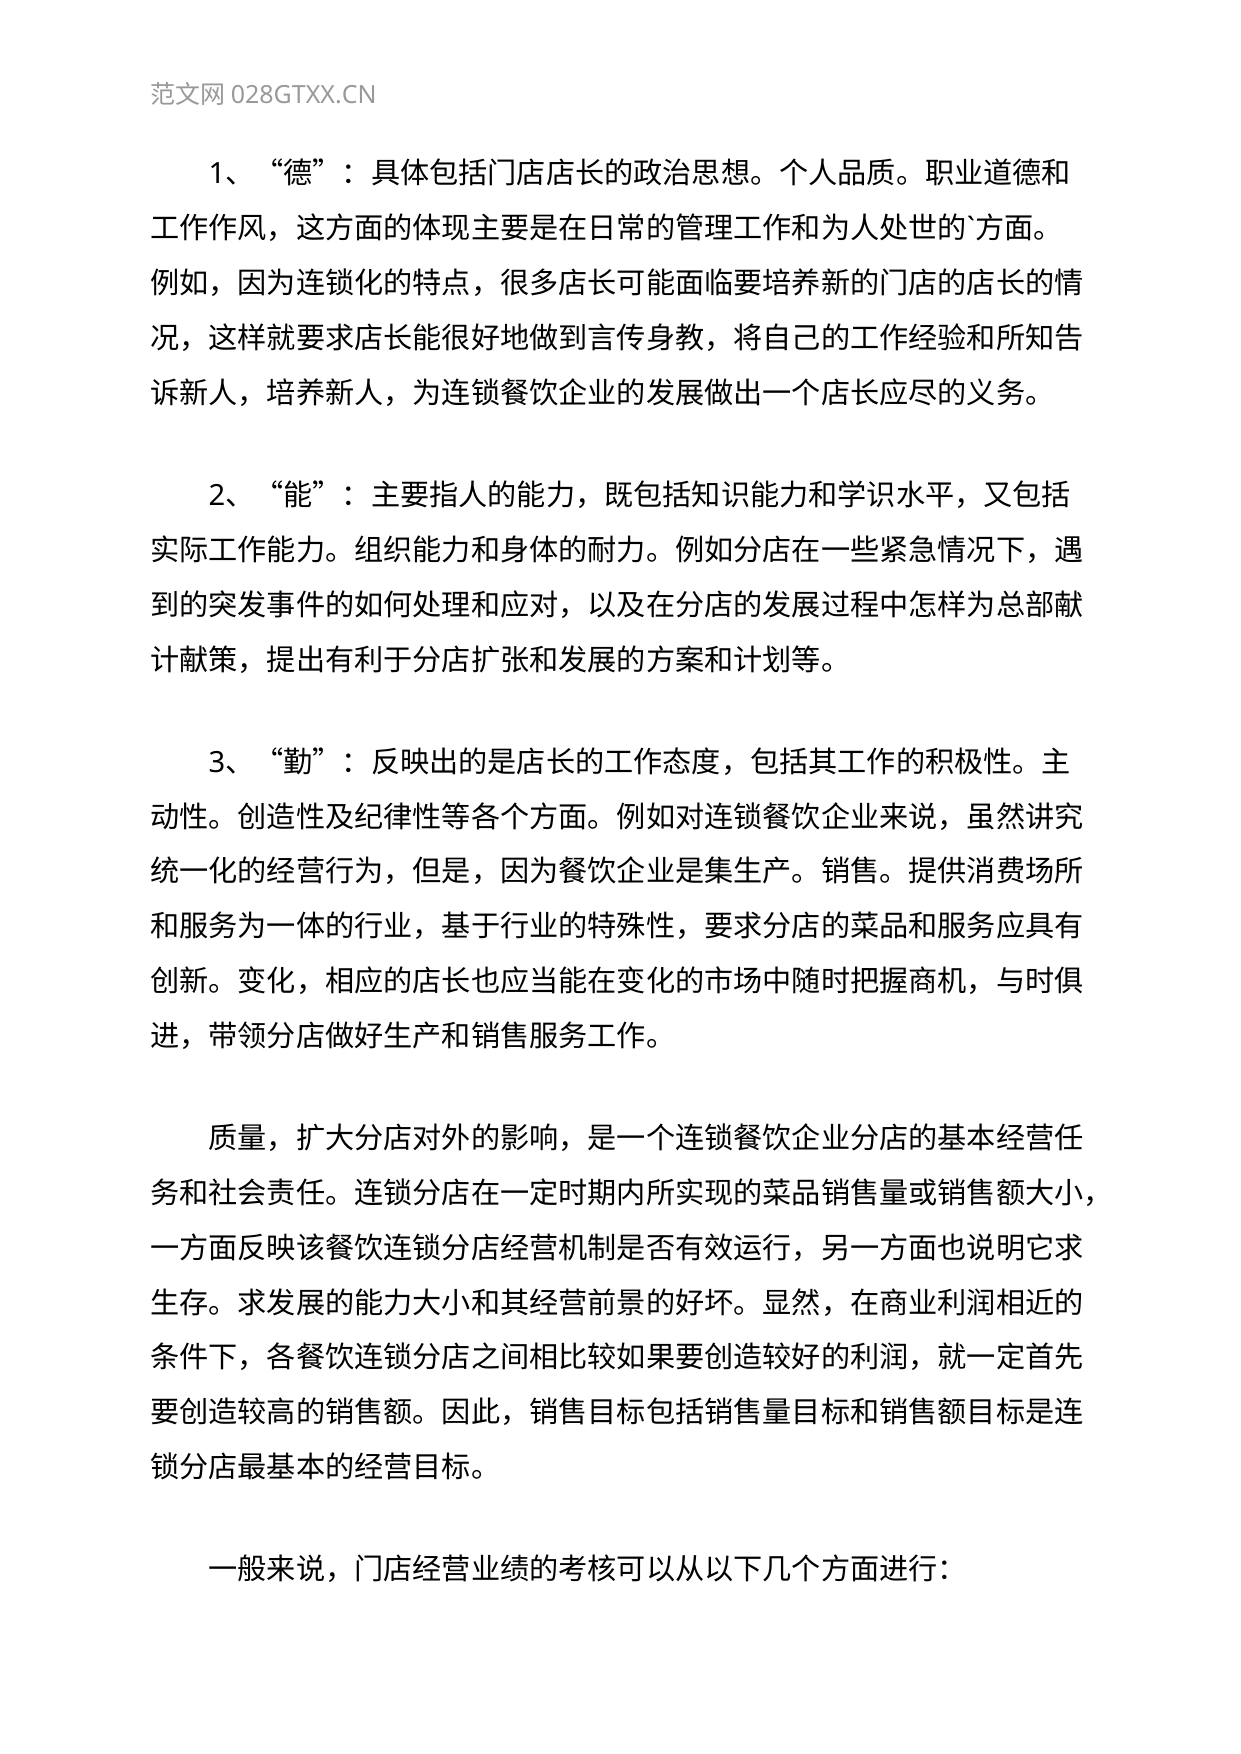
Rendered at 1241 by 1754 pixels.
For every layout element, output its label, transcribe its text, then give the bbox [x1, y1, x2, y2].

text 1、“德”：具体包括门店店长的政治思想。个人品质。职业道德和工作作风，这方面的体现主要是在日常的管理工作和为人处世的`方面。例如，因为连锁化的特点，很多店长可能面临要培养新的门店的店长的情况，这样就要求店长能很好地做到言传身教，将自己的工作经验和所知告诉新人，培养新人，为连锁餐饮企业的发展做出一个店长应尽的义务。 [150, 150, 1090, 412]
text 一般来说，门店经营业绩的考核可以从以下几个方面进行： [150, 1546, 1090, 1588]
text 3、“勤”：反映出的是店长的工作态度，包括其工作的积极性。主动性。创造性及纪律性等各个方面。例如对连锁餐饮企业来说，虽然讲究统一化的经营行为，但是，因为餐饮企业是集生产。销售。提供消费场所和服务为一体的行业，基于行业的特殊性，要求分店的菜品和服务应具有创新。变化，相应的店长也应当能在变化的市场中随时把握商机，与时俱进，带领分店做好生产和销售服务工作。 [150, 738, 1090, 1055]
text 2、“能”：主要指人的能力，既包括知识能力和学识水平，又包括实际工作能力。组织能力和身体的耐力。例如分店在一些紧急情况下，遇到的突发事件的如何处理和应对，以及在分店的发展过程中怎样为总部献计献策，提出有利于分店扩张和发展的方案和计划等。 [150, 472, 1090, 679]
text 质量，扩大分店对外的影响，是一个连锁餐饮企业分店的基本经营任务和社会责任。连锁分店在一定时期内所实现的菜品销售量或销售额大小，一方面反映该餐饮连锁分店经营机制是否有效运行，另一方面也说明它求生存。求发展的能力大小和其经营前景的好坏。显然，在商业利润相近的条件下，各餐饮连锁分店之间相比较如果要创造较好的利润，就一定首先要创造较高的销售额。因此，销售目标包括销售量目标和销售额目标是连锁分店最基本的经营目标。 [150, 1114, 1090, 1486]
